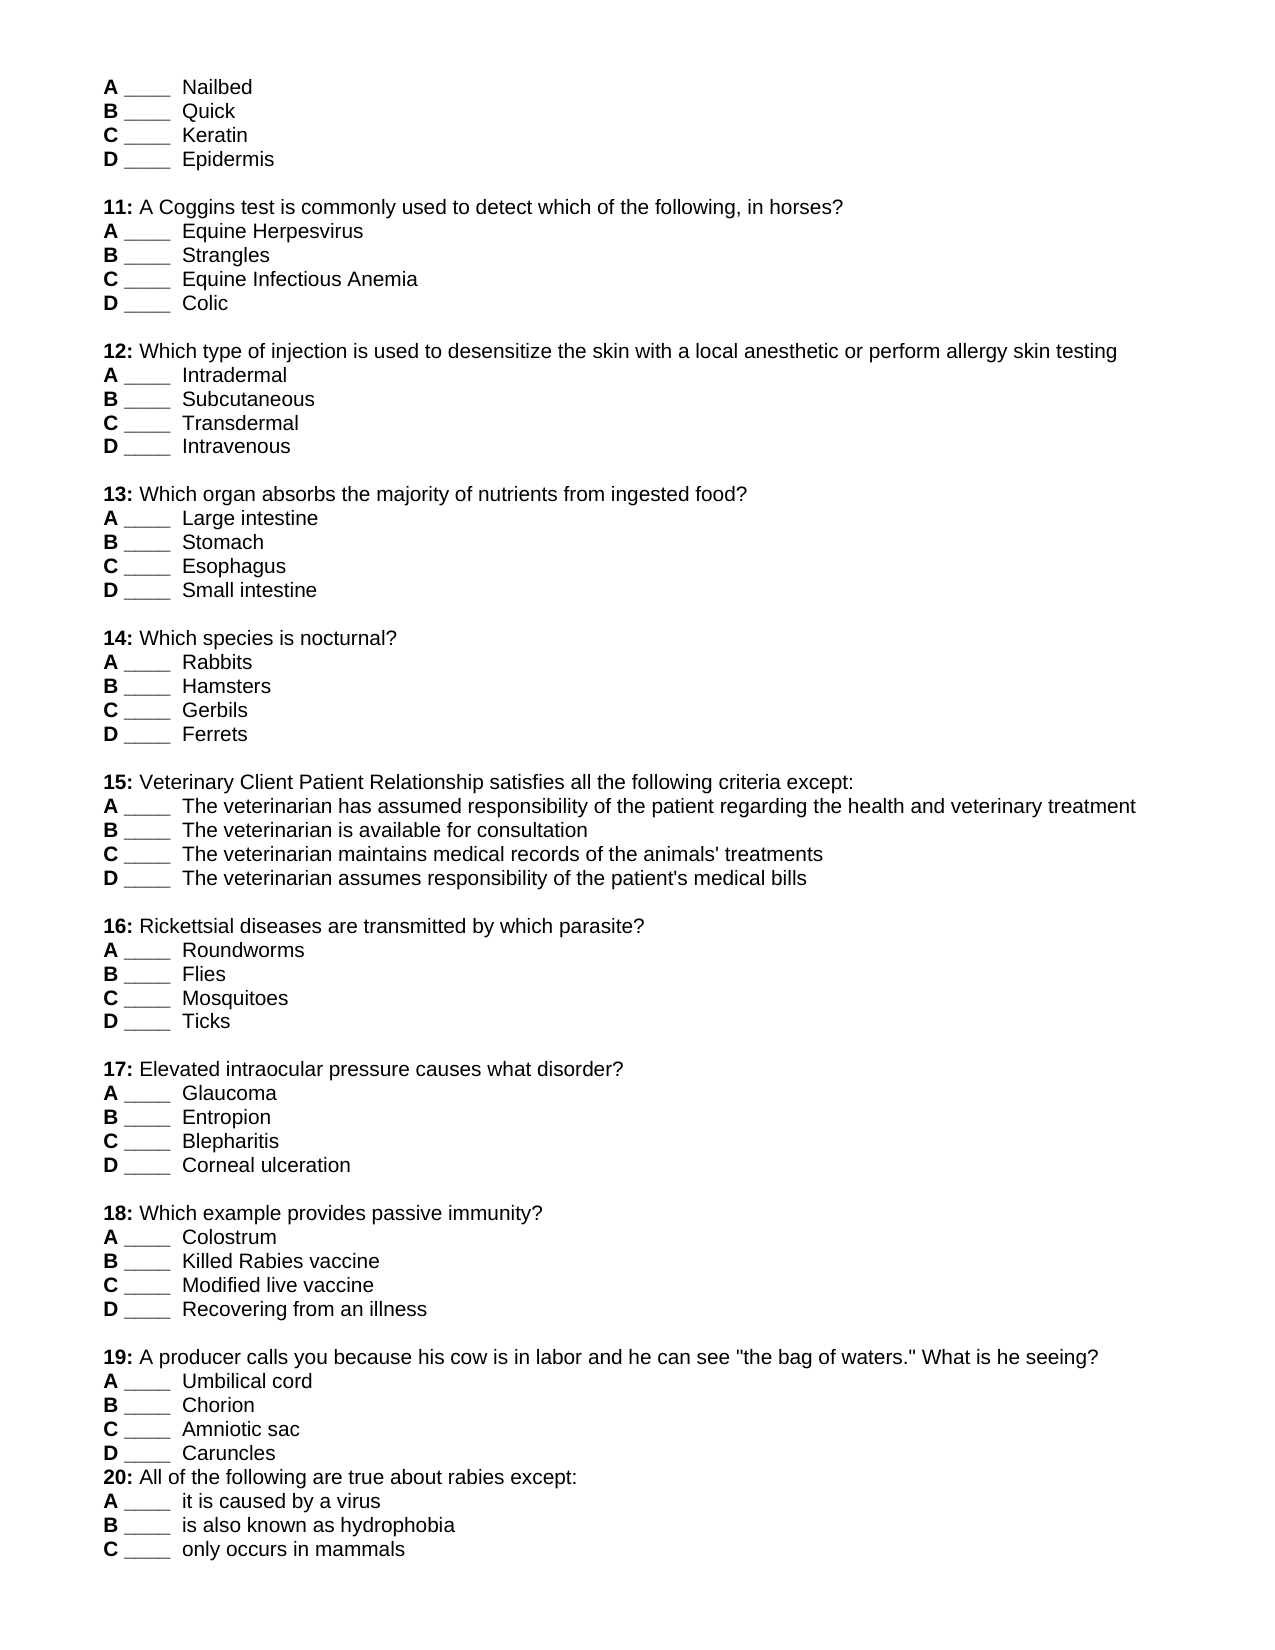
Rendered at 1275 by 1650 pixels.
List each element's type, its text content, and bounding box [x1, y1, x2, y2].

text C ____ Transdermal [103, 410, 1162, 434]
text C ____ Amniotic sac [103, 1417, 1162, 1441]
text B ____ Stomach [103, 530, 1162, 554]
text C ____ Gerbils [103, 698, 1162, 722]
text A ____ Glaucoma [103, 1081, 1162, 1105]
text D ____ The veterinarian assumes responsibility of the patient's medical bills [103, 866, 1162, 889]
text A ____ The veterinarian has assumed responsibility of the patient regarding the health and veterinary treatment [103, 794, 1162, 818]
text A ____ Intradermal [103, 362, 1162, 386]
text 11: A Coggins test is commonly used to detect which of the following, in horses? [103, 195, 1162, 219]
text A ____ Roundworms [103, 937, 1162, 961]
text D ____ Epidermis [103, 147, 1162, 171]
text 12: Which type of injection is used to desensitize the skin with a local anesthetic or perform allergy skin testing [103, 338, 1162, 362]
text B ____ The veterinarian is available for consultation [103, 818, 1162, 842]
text D ____ Colic [103, 291, 1162, 314]
text D ____ Small intestine [103, 578, 1162, 602]
text 14: Which species is nocturnal? [103, 626, 1162, 650]
text D ____ Corneal ulceration [103, 1153, 1162, 1177]
text B ____ Subcutaneous [103, 386, 1162, 410]
text A ____ Colostrum [103, 1225, 1162, 1249]
text B ____ Strangles [103, 243, 1162, 267]
text B ____ Entropion [103, 1105, 1162, 1129]
text C ____ Mosquitoes [103, 985, 1162, 1009]
text C ____ Blepharitis [103, 1129, 1162, 1153]
text A ____ Umbilical cord [103, 1369, 1162, 1393]
text C ____ only occurs in mammals [103, 1536, 1162, 1560]
text 13: Which organ absorbs the majority of nutrients from ingested food? [103, 482, 1162, 506]
text C ____ Modified live vaccine [103, 1273, 1162, 1297]
text D ____ Ticks [103, 1009, 1162, 1033]
text B ____ Chorion [103, 1393, 1162, 1417]
text 20: All of the following are true about rabies except: [103, 1464, 1162, 1488]
text A ____ it is caused by a virus [103, 1488, 1162, 1512]
text C ____ Esophagus [103, 554, 1162, 578]
text B ____ is also known as hydrophobia [103, 1512, 1162, 1536]
text C ____ Equine Infectious Anemia [103, 267, 1162, 291]
text B ____ Quick [103, 99, 1162, 123]
text B ____ Hamsters [103, 674, 1162, 698]
text D ____ Recovering from an illness [103, 1297, 1162, 1321]
text D ____ Intravenous [103, 434, 1162, 458]
text A ____ Rabbits [103, 650, 1162, 674]
text 17: Elevated intraocular pressure causes what disorder? [103, 1057, 1162, 1081]
text 19: A producer calls you because his cow is in labor and he can see "the bag of waters." What is he seeing? [103, 1345, 1162, 1369]
text 15: Veterinary Client Patient Relationship satisfies all the following criteria except: [103, 770, 1162, 794]
text 16: Rickettsial diseases are transmitted by which parasite? [103, 913, 1162, 937]
text C ____ Keratin [103, 123, 1162, 147]
text C ____ The veterinarian maintains medical records of the animals' treatments [103, 842, 1162, 866]
text 18: Which example provides passive immunity? [103, 1201, 1162, 1225]
text A ____ Large intestine [103, 506, 1162, 530]
text A ____ Equine Herpesvirus [103, 219, 1162, 243]
text A ____ Nailbed [103, 75, 1162, 99]
text D ____ Ferrets [103, 722, 1162, 746]
text D ____ Caruncles [103, 1441, 1162, 1464]
text B ____ Killed Rabies vaccine [103, 1249, 1162, 1273]
text B ____ Flies [103, 961, 1162, 985]
